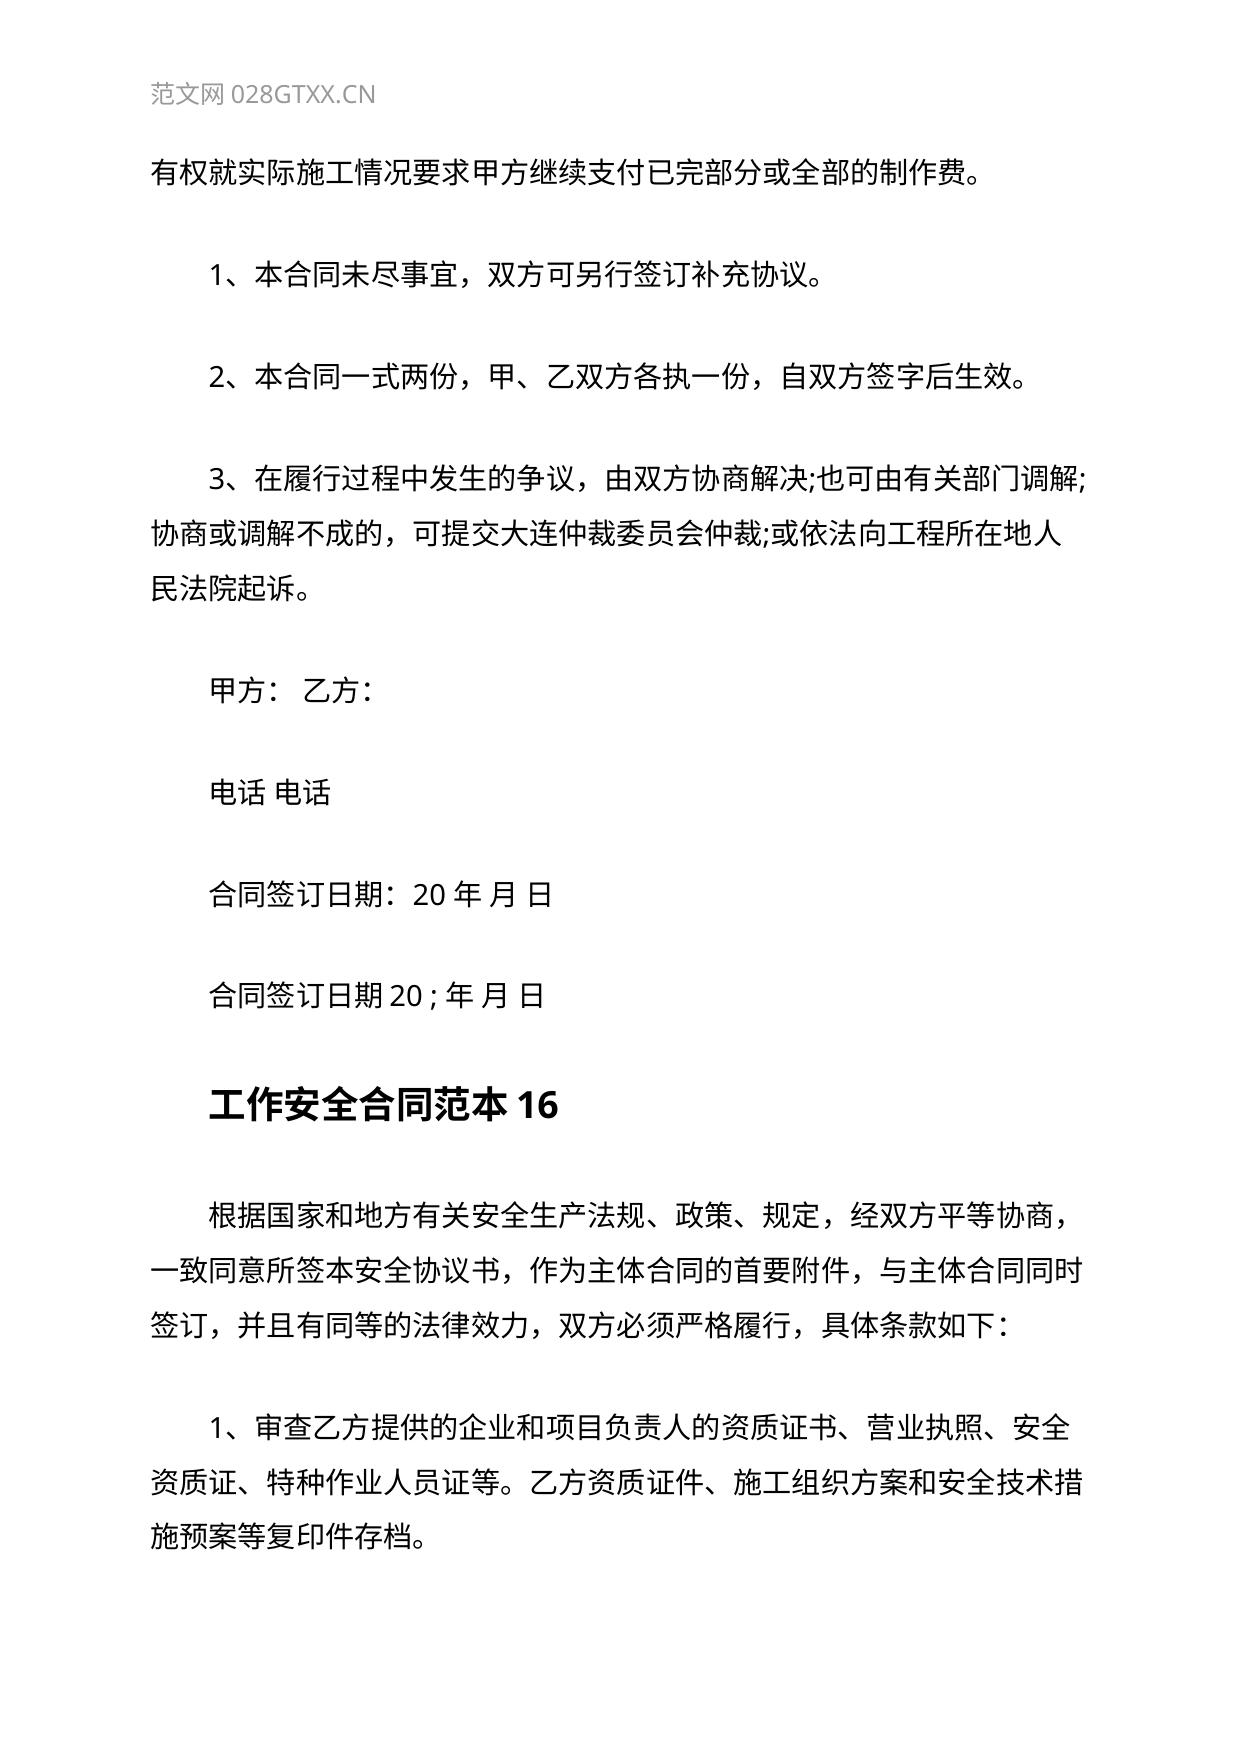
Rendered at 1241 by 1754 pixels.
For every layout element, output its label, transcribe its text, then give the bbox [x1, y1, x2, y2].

text 1、审查乙方提供的企业和项目负责人的资质证书、营业执照、安全资质证、特种作业人员证等。乙方资质证件、施工组织方案和安全技术措施预案等复印件存档。 [150, 1404, 1090, 1556]
text 1、本合同未尽事宜，双方可另行签订补充协议。 [150, 252, 1090, 294]
text 合同签订日期20 ; 年 月 日 [150, 973, 1090, 1015]
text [150, 150, 1090, 192]
text 3、在履行过程中发生的争议，由双方协商解决;也可由有关部门调解;协商或调解不成的，可提交大连仲裁委员会仲裁;或依法向工程所在地人民法院起诉。 [150, 456, 1090, 608]
text 根据国家和地方有关安全生产法规、政策、规定，经双方平等协商，一致同意所签本安全协议书，作为主体合同的首要附件，与主体合同同时签订，并且有同等的法律效力，双方必须严格履行，具体条款如下： [150, 1193, 1090, 1345]
text 电话 电话 [150, 769, 1090, 812]
text 合同签订日期：20 年 月 日 [150, 871, 1090, 913]
text 工作安全合同范本16 [150, 1075, 1090, 1129]
text 2、本合同一式两份，甲、乙双方各执一份，自双方签字后生效。 [150, 354, 1090, 396]
text 甲方： 乙方： [150, 667, 1090, 710]
